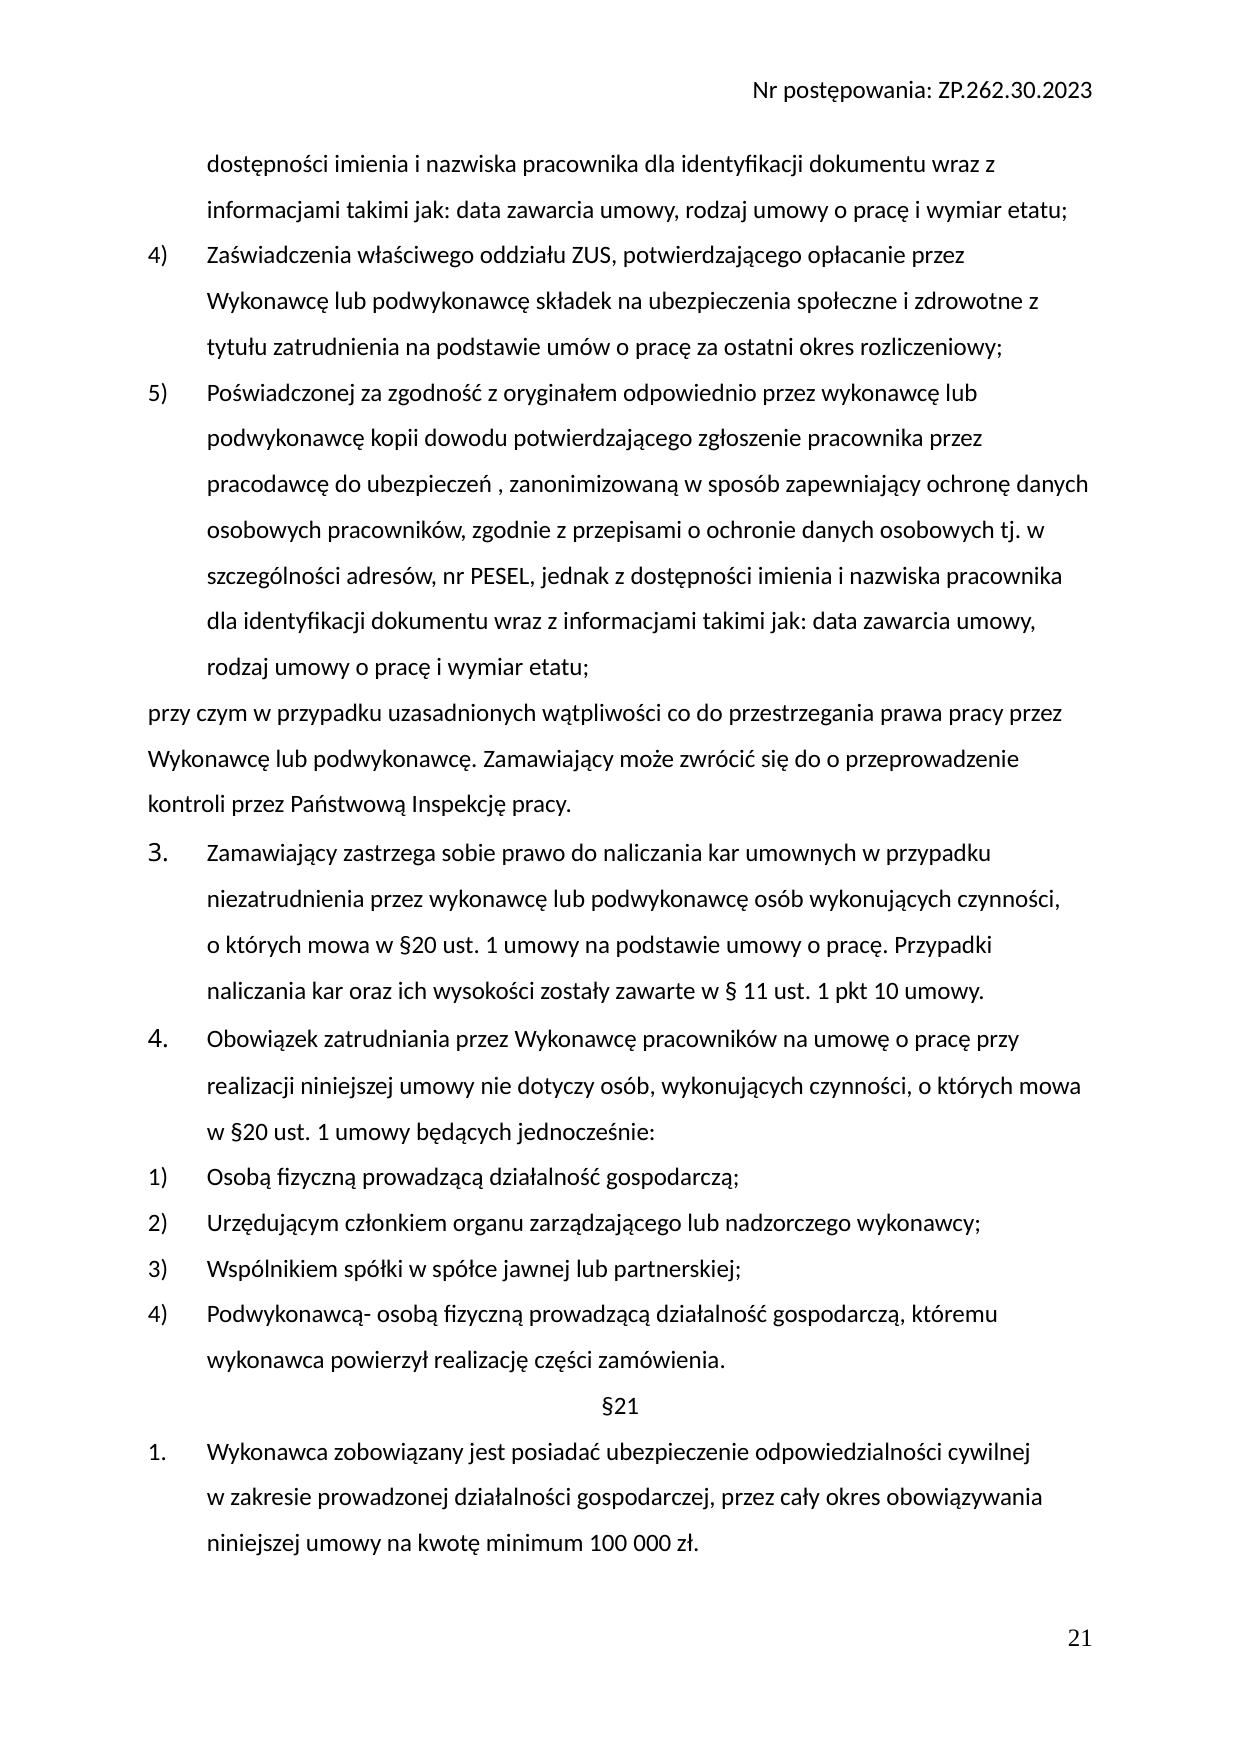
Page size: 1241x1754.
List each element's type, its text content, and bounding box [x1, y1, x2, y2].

list Podwykonawcą- osobą fizyczną prowadzącą działalność gospodarczą, któremu wykonawca powierzył realizację części zamówienia. [148, 1298, 1093, 1375]
list Urzędującym członkiem organu zarządzającego lub nadzorczego wykonawcy; [148, 1207, 1093, 1238]
list Zaświadczenia właściwego oddziału ZUS, potwierdzającego opłacanie przez Wykonawcę lub podwykonawcę składek na ubezpieczenia społeczne i zdrowotne z tytułu zatrudnienia na podstawie umów o pracę za ostatni okres rozliczeniowy; [148, 240, 1093, 362]
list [148, 148, 1093, 224]
list Wykonawca zobowiązany jest posiadać ubezpieczenie odpowiedzialności cywilnej w zakresie prowadzonej działalności gospodarczej, przez cały okres obowiązywania niniejszej umowy na kwotę minimum 100 000 zł. [148, 1436, 1093, 1558]
list Obowiązek zatrudniania przez Wykonawcę pracowników na umowę o pracę przy realizacji niniejszej umowy nie dotyczy osób, wykonujących czynności, o których mowa w §20 ust. 1 umowy będących jednocześnie: [148, 1021, 1093, 1146]
list Osobą fizyczną prowadzącą działalność gospodarczą; [148, 1161, 1093, 1192]
list Poświadczonej za zgodność z oryginałem odpowiednio przez wykonawcę lub podwykonawcę kopii dowodu potwierdzającego zgłoszenie pracownika przez pracodawcę do ubezpieczeń , zanonimizowaną w sposób zapewniający ochronę danych osobowych pracowników, zgodnie z przepisami o ochronie danych osobowych tj. w szczególności adresów, nr PESEL, jednak z dostępności imienia i nazwiska pracownika dla identyfikacji dokumentu wraz z informacjami takimi jak: data zawarcia umowy, rodzaj umowy o pracę i wymiar etatu; [148, 377, 1093, 682]
text przy czym w przypadku uzasadnionych wątpliwości co do przestrzegania prawa pracy przez Wykonawcę lub podwykonawcę. Zamawiający może zwrócić się do o przeprowadzenie kontroli przez Państwową Inspekcję pracy. [148, 697, 1093, 819]
list Wspólnikiem spółki w spółce jawnej lub partnerskiej; [148, 1253, 1093, 1283]
text §21 [148, 1390, 1093, 1421]
list Zamawiający zastrzega sobie prawo do naliczania kar umownych w przypadku niezatrudnienia przez wykonawcę lub podwykonawcę osób wykonujących czynności, o których mowa w §20 ust. 1 umowy na podstawie umowy o pracę. Przypadki naliczania kar oraz ich wysokości zostały zawarte w § 11 ust. 1 pkt 10 umowy. [148, 834, 1093, 1005]
